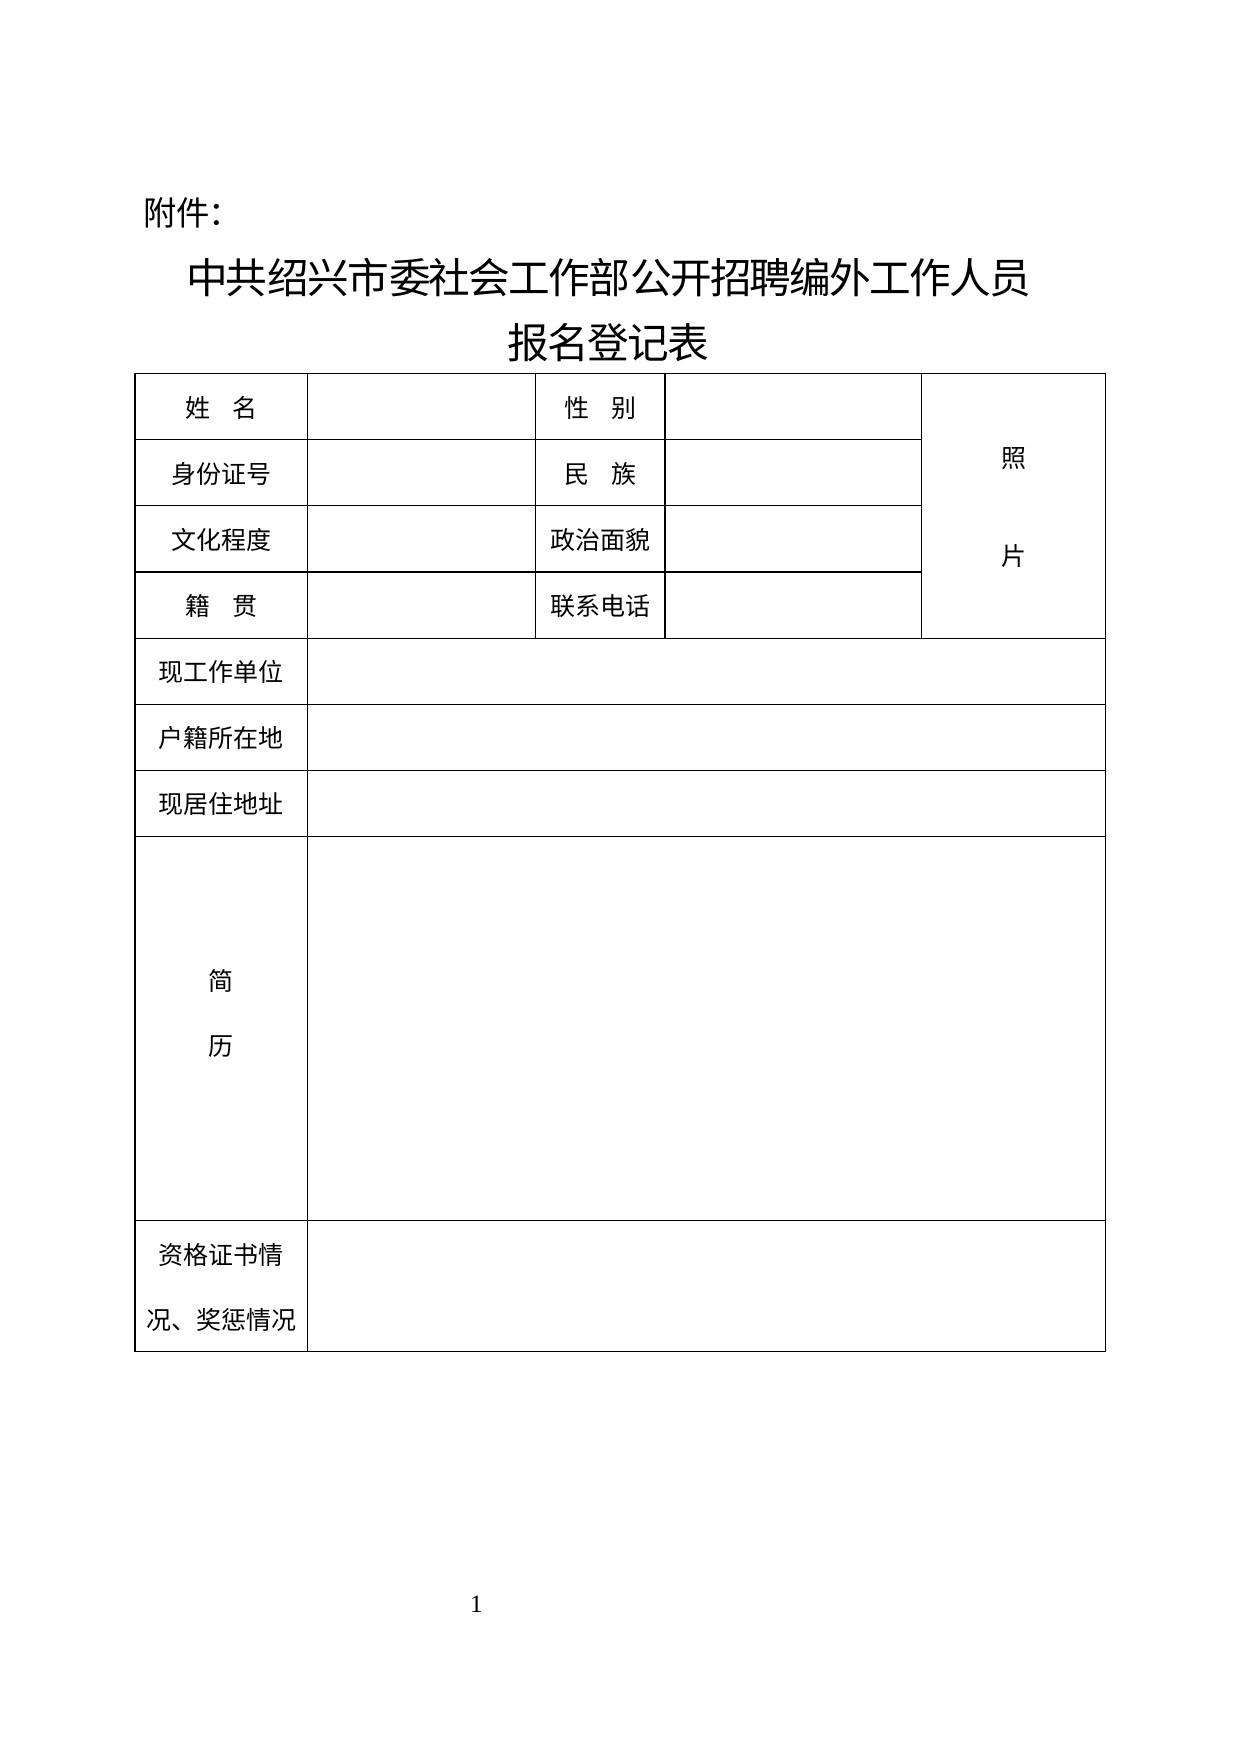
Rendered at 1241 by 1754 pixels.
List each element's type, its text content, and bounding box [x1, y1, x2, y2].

table_cell 简 历 [136, 837, 307, 1220]
table_cell [308, 837, 1105, 1220]
table_cell [666, 573, 921, 637]
table_header 姓 名 [136, 374, 307, 439]
table_cell 现工作单位 [136, 639, 307, 703]
table_cell [308, 1221, 1105, 1351]
table_cell [308, 440, 535, 505]
table_cell 联系电话 [536, 573, 664, 637]
table_cell 身份证号 [136, 440, 307, 505]
table_cell [308, 771, 1105, 836]
table_cell 政治面貌 [536, 506, 664, 571]
table_cell [666, 506, 921, 571]
table_header 照 片 [922, 374, 1105, 637]
table_cell 现居住地址 [136, 771, 307, 836]
table_cell 籍 贯 [136, 573, 307, 637]
text 中共绍兴市委社会工作部公开招聘编外工作人员 [143, 243, 1075, 308]
table_header [666, 374, 921, 439]
table_cell [308, 705, 1105, 769]
table_cell [308, 506, 535, 571]
table_header 性 别 [536, 374, 664, 439]
text 报名登记表 [143, 308, 1075, 373]
table_cell 资格证书情况、奖惩情况 [136, 1221, 307, 1351]
table_cell [666, 440, 921, 505]
table_cell 民 族 [536, 440, 664, 505]
text 附件： [143, 178, 1075, 243]
table_cell [308, 639, 1105, 703]
table_cell [308, 573, 535, 637]
table_header [308, 374, 535, 439]
table_cell 户籍所在地 [136, 705, 307, 769]
table_cell 文化程度 [136, 506, 307, 571]
